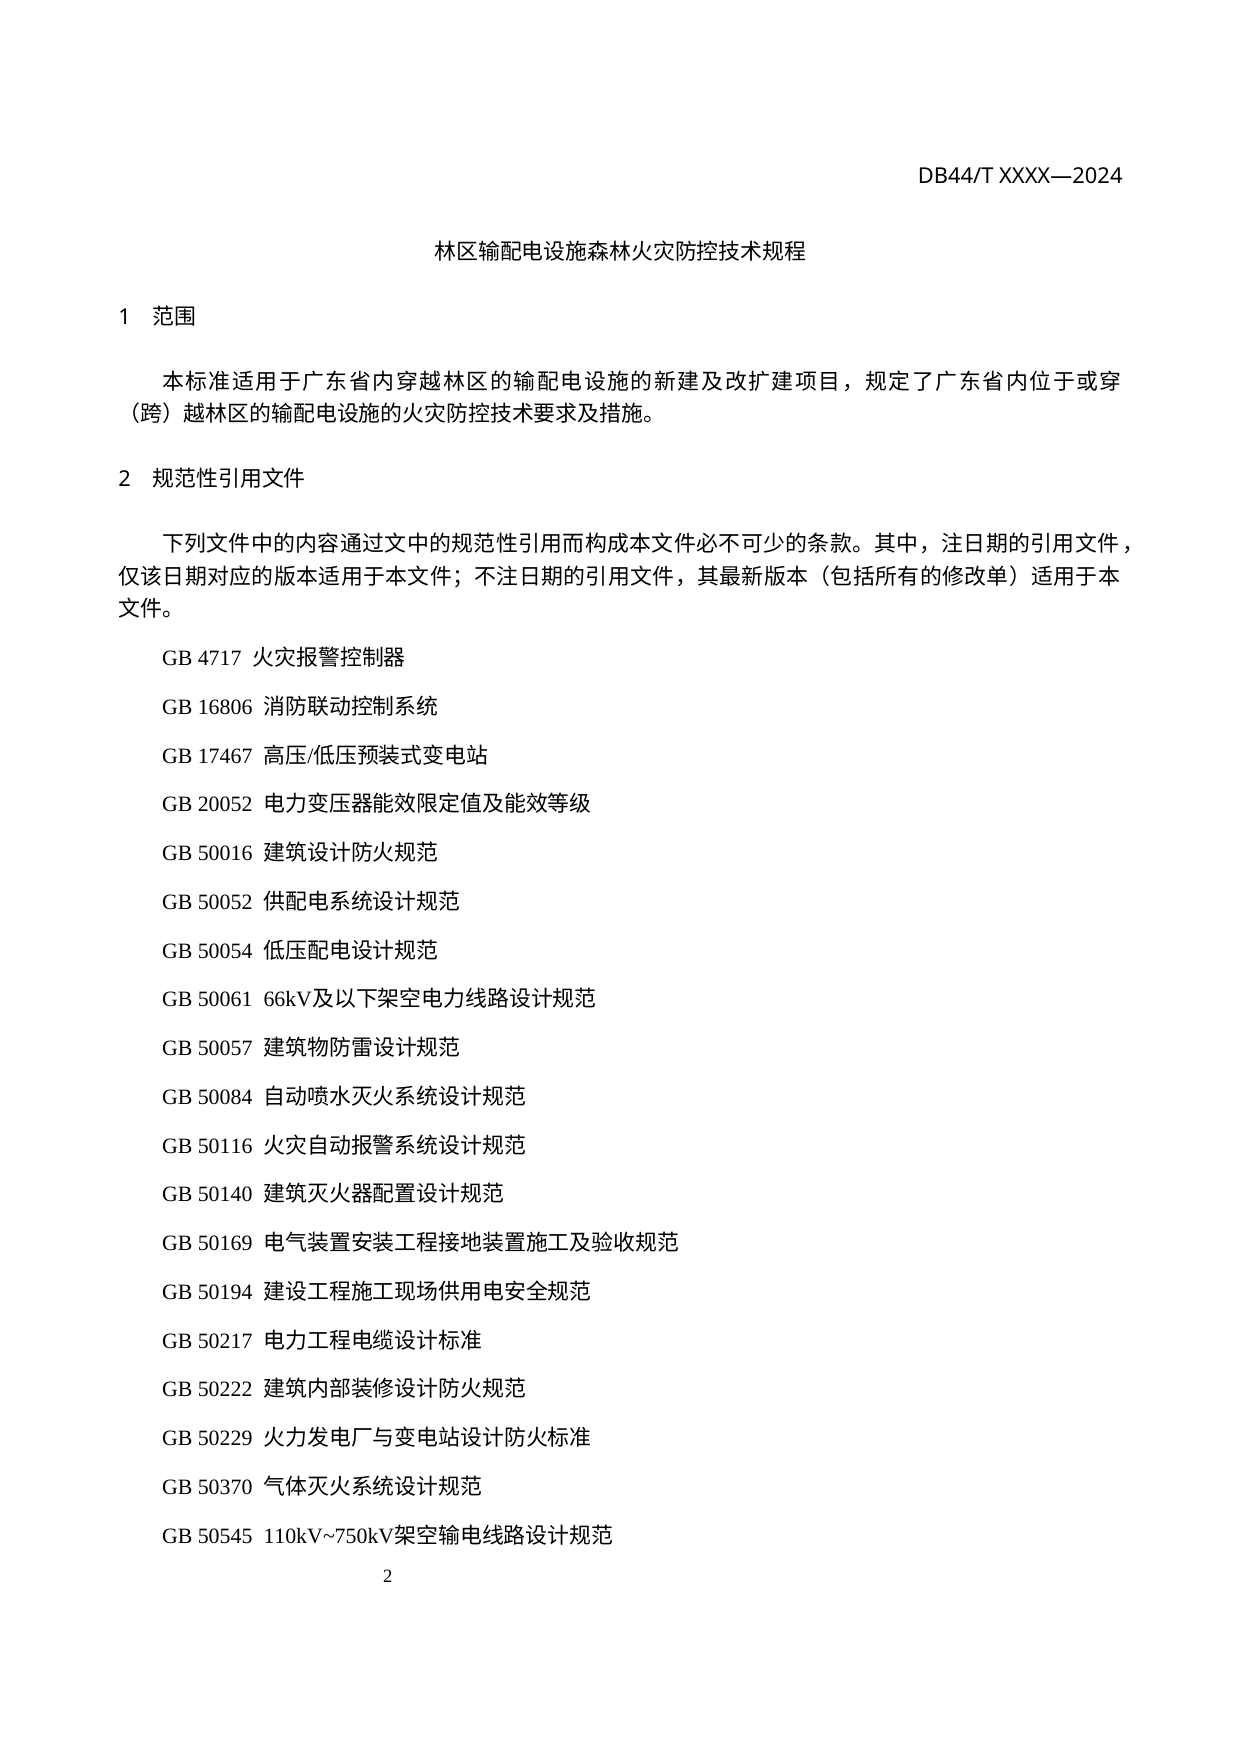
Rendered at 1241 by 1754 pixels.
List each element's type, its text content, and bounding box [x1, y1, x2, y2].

text GB 50229 火力发电厂与变电站设计防火标准 [118, 1420, 1122, 1452]
text GB 50545 110kV~750kV架空输电线路设计规范 [118, 1517, 1122, 1550]
text GB 50057 建筑物防雷设计规范 [118, 1030, 1122, 1062]
text 本标准适用于广东省内穿越林区的输配电设施的新建及改扩建项目，规定了广东省内位于或穿（跨）越林区的输配电设施的火灾防控技术要求及措施。 [118, 363, 1122, 428]
text GB 50016 建筑设计防火规范 [118, 835, 1122, 867]
text 林区输配电设施森林火灾防控技术规程 [118, 233, 1122, 266]
text GB 20052 电力变压器能效限定值及能效等级 [118, 786, 1122, 818]
text GB 50084 自动喷水灭火系统设计规范 [118, 1078, 1122, 1111]
text GB 50054 低压配电设计规范 [118, 932, 1122, 965]
text GB 50217 电力工程电缆设计标准 [118, 1322, 1122, 1355]
text 下列文件中的内容通过文中的规范性引用而构成本文件必不可少的条款。其中，注日期的引用文件，仅该日期对应的版本适用于本文件；不注日期的引用文件，其最新版本（包括所有的修改单）适用于本文件。 [118, 526, 1122, 623]
text GB 50370 气体灭火系统设计规范 [118, 1468, 1122, 1501]
text GB 50222 建筑内部装修设计防火规范 [118, 1371, 1122, 1403]
list 规范性引用文件 [118, 461, 1122, 493]
text GB 50052 供配电系统设计规范 [118, 883, 1122, 916]
list 范围 [118, 298, 1122, 331]
text GB 16806 消防联动控制系统 [118, 688, 1122, 721]
text GB 17467 高压/低压预装式变电站 [118, 737, 1122, 770]
text GB 50061 66kV及以下架空电力线路设计规范 [118, 981, 1122, 1013]
text GB 50140 建筑灭火器配置设计规范 [118, 1176, 1122, 1208]
text GB 4717 火灾报警控制器 [118, 640, 1122, 672]
text GB 50194 建设工程施工现场供用电安全规范 [118, 1273, 1122, 1306]
text GB 50116 火灾自动报警系统设计规范 [118, 1127, 1122, 1160]
text GB 50169 电气装置安装工程接地装置施工及验收规范 [118, 1225, 1122, 1257]
